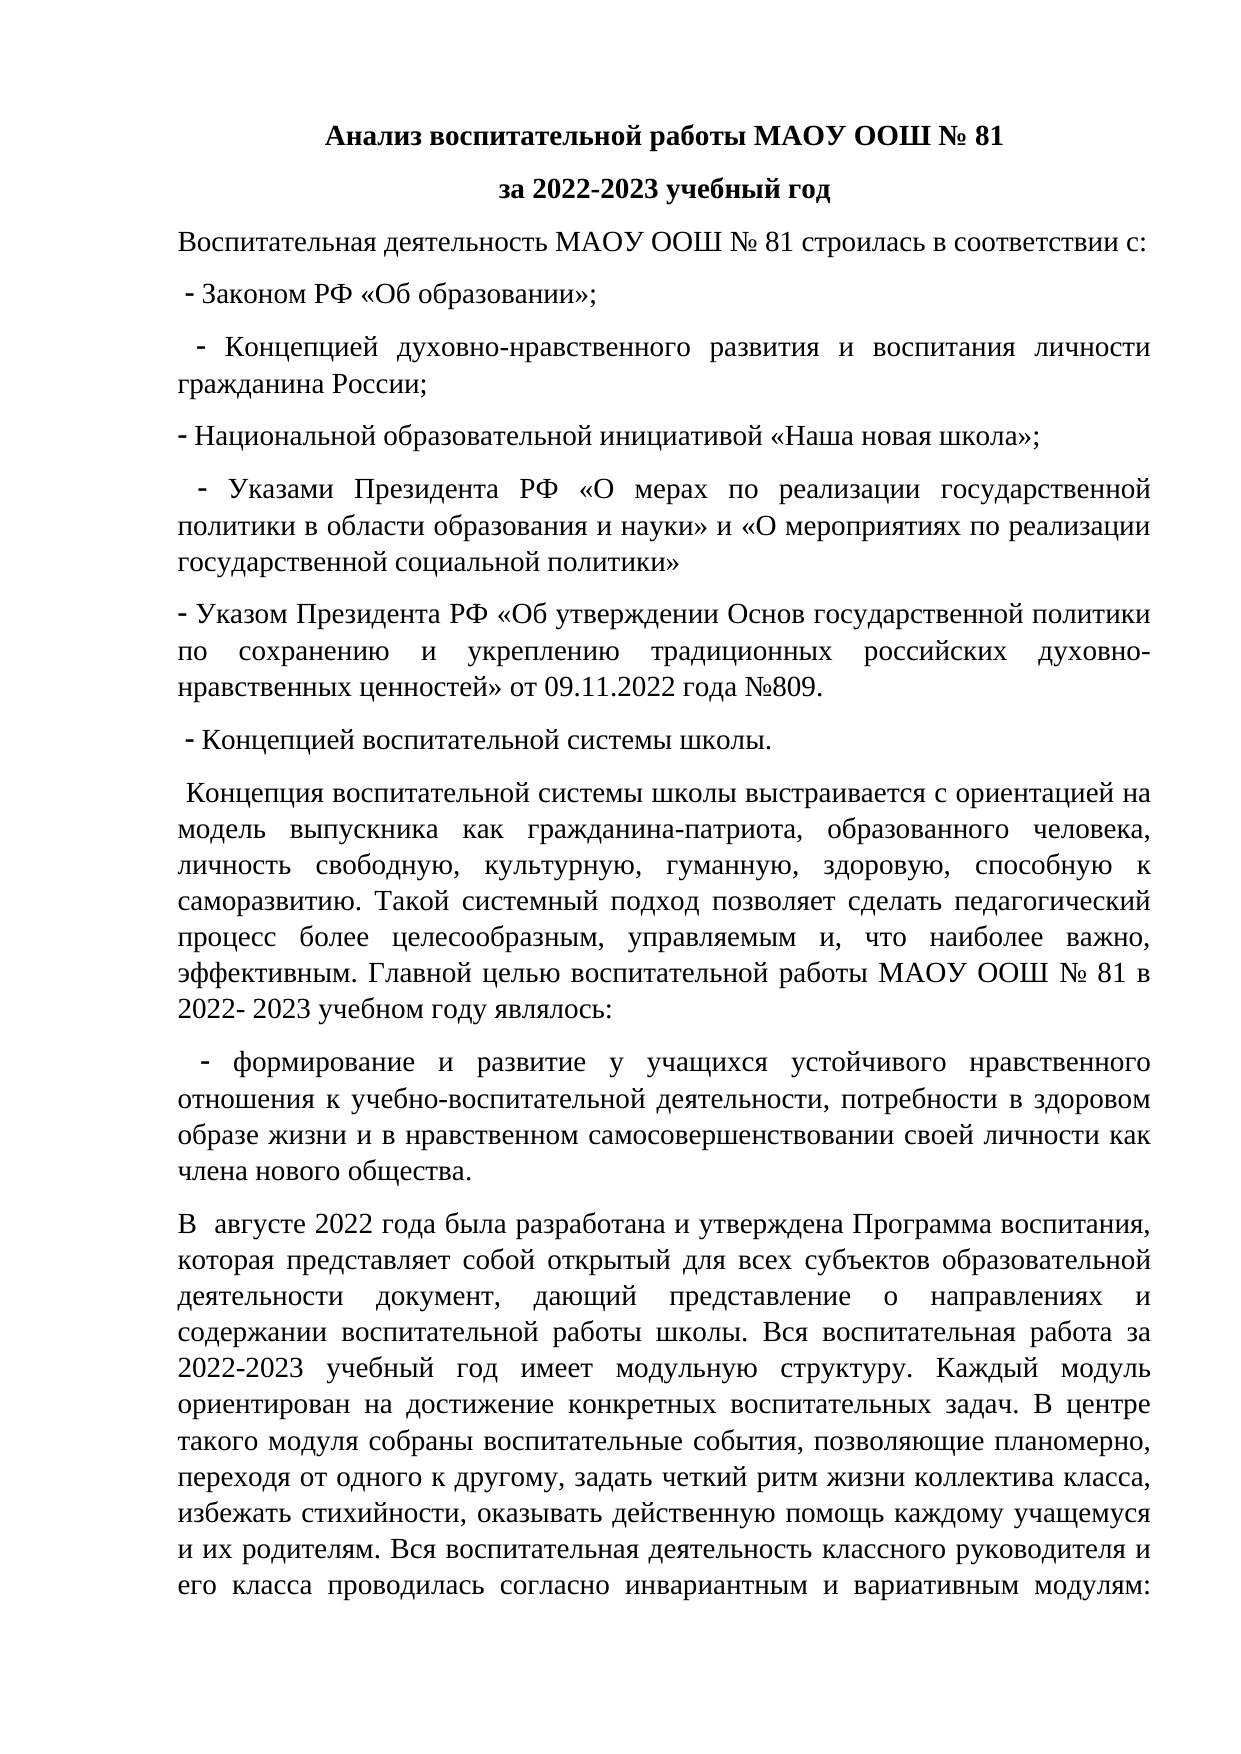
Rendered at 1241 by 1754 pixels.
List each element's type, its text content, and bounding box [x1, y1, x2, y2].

text Национальной образовательной инициативой «Наша новая школа»; [177, 418, 1152, 452]
text Концепция воспитательной системы школы выстраивается с ориентацией на модель выпускника как гражданина-патриота, образованного человека, личность свободную, культурную, гуманную, здоровую, способную к саморазвитию. Такой системный подход позволяет сделать педагогический процесс более целесообразным, управляемым и, что наиболее важно, эффективным. Главной целью воспитательной работы МАОУ ООШ № 81 в 2022- 2023 учебном году являлось: [177, 775, 1152, 1025]
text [177, 1206, 1152, 1601]
text Концепцией духовно-нравственного развития и воспитания личности гражданина России; [177, 329, 1152, 399]
text Концепцией воспитательной системы школы. [177, 722, 1152, 756]
text Законом РФ «Об образовании»; [177, 277, 1152, 310]
text Указами Президента РФ «О мерах по реализации государственной политики в области образования и науки» и «О мероприятиях по реализации государственной социальной политики» [177, 471, 1152, 577]
text Указом Президента РФ «Об утверждении Основ государственной политики по сохранению и укреплению традиционных российских духовно-нравственных ценностей» от 09.11.2022 года №809. [177, 597, 1152, 703]
text Воспитательная деятельность МАОУ ООШ № 81 строилась в соответствии с: [177, 224, 1152, 257]
text Анализ воспитательной работы МАОУ ООШ № 81 [177, 118, 1152, 152]
text формирование и развитие у учащихся устойчивого нравственного отношения к учебно-воспитательной деятельности, потребности в здоровом образе жизни и в нравственном самосовершенствовании своей личности как члена нового общества. [177, 1044, 1152, 1187]
text за 2022-2023 учебный год [177, 171, 1152, 204]
